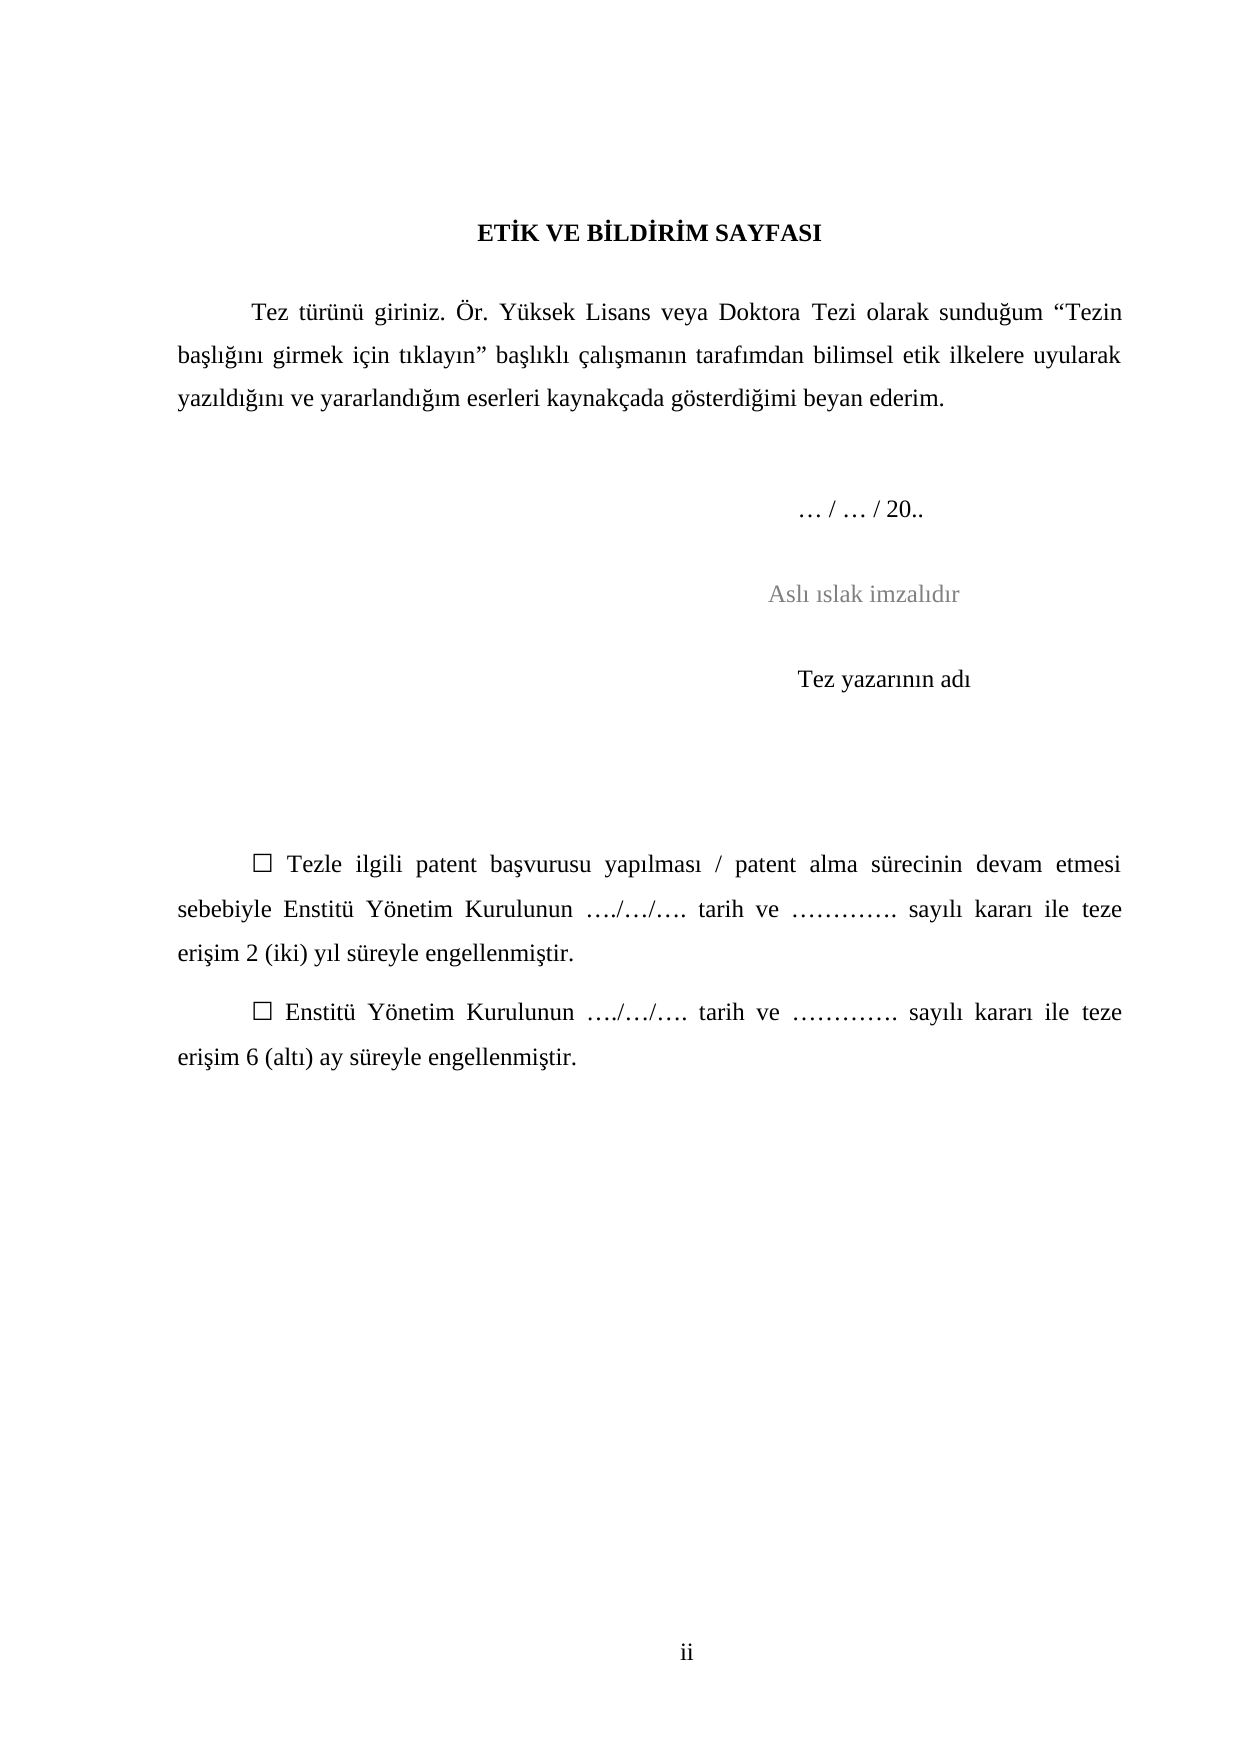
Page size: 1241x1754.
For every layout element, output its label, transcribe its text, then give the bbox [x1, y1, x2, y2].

text Tezi olarak sunduğum “” başlıklı çalışmanın tarafımdan bilimsel etik ilkelere uyularak yazıldığını ve yararlandığım eserleri kaynakçada gösterdiğimi beyan ederim. [177, 297, 1122, 412]
text ETİK VE BİLDİRİM SAYFASI [177, 218, 1122, 247]
text Aslı ıslak imzalıdır [177, 579, 1122, 608]
text Tezle ilgili patent başvurusu yapılması / patent alma sürecinin devam etmesi sebebiyle Enstitü Yönetim Kurulunun …./…/…. tarih ve …………. sayılı kararı ile teze erişim 2 (iki) yıl süreyle engellenmiştir. [177, 846, 1122, 966]
text … / … / 20.. [177, 494, 1122, 523]
text Enstitü Yönetim Kurulunun …./…/…. tarih ve …………. sayılı kararı ile teze erişim 6 (altı) ay süreyle engellenmiştir. [177, 993, 1122, 1070]
